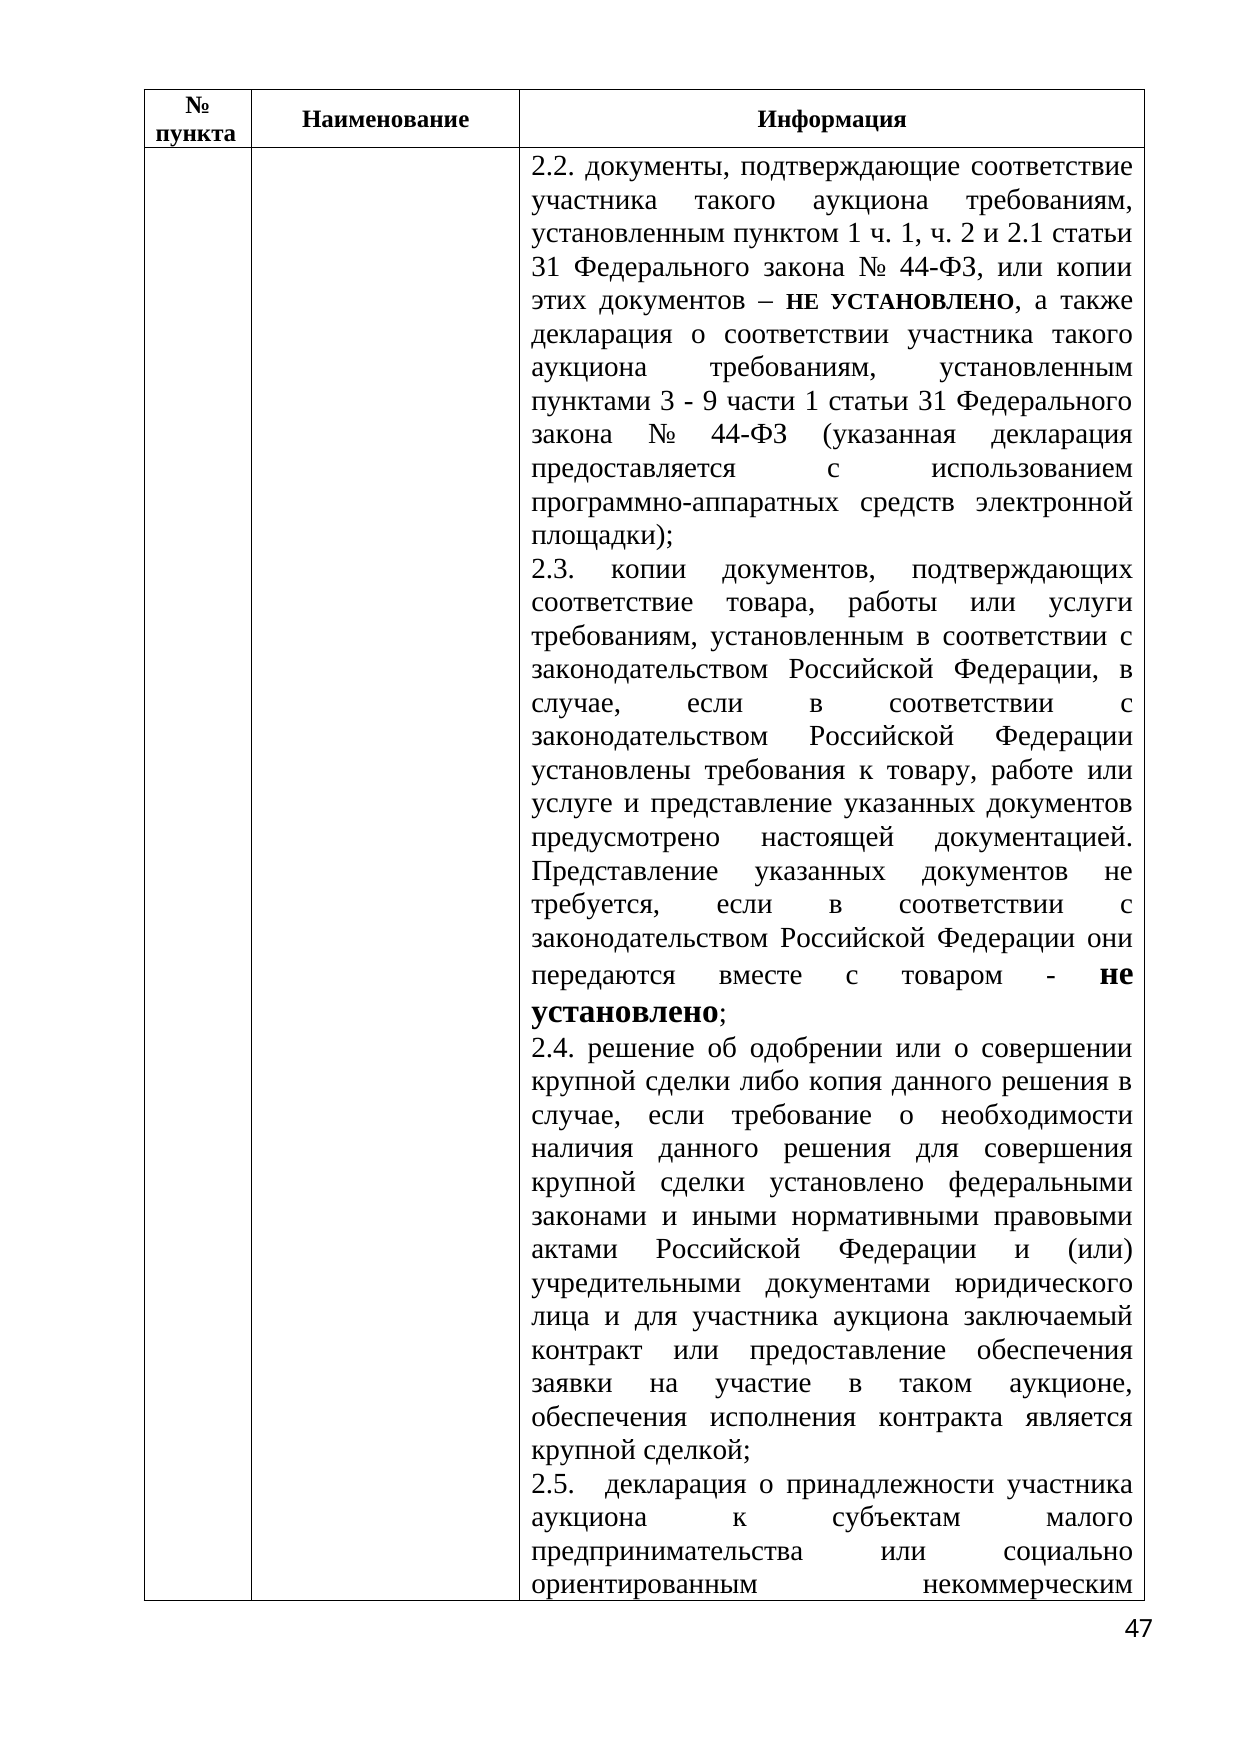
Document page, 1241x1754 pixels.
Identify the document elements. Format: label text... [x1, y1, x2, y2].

table_header № пункта [145, 90, 251, 147]
table_header Наименование [252, 90, 519, 147]
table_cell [252, 148, 519, 1600]
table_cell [520, 148, 1144, 1600]
table_header Информация [520, 90, 1144, 147]
table_cell [145, 148, 251, 1600]
